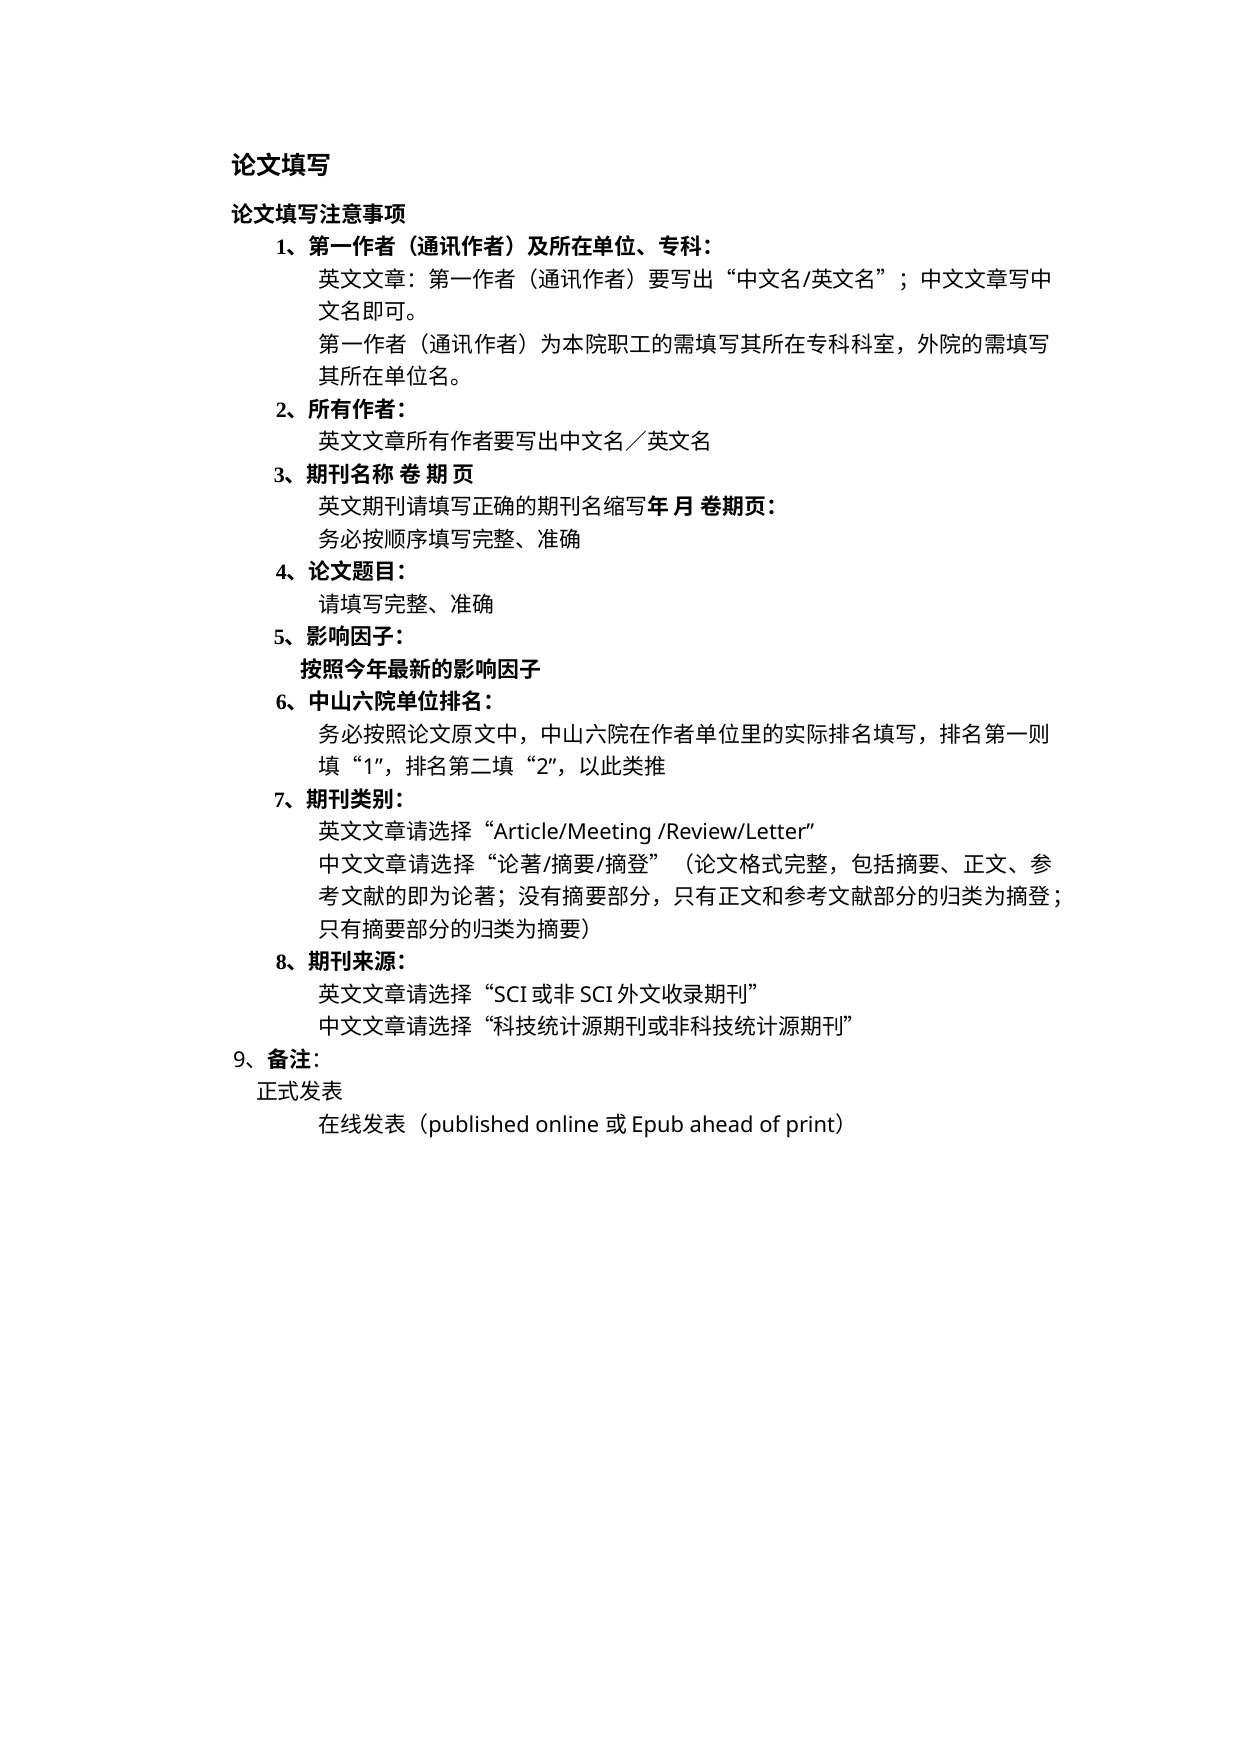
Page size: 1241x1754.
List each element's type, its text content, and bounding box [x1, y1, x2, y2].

list 英文文章：第一作者（通讯作者）要写出“中文名/英文名”；中文文章写中文名即可。 [319, 261, 1053, 326]
list 6、中山六院单位排名： [276, 684, 1053, 716]
list 2、所有作者： [276, 391, 1053, 424]
list 英文文章请选择“SCI或非SCI外文收录期刊” [319, 976, 1053, 1009]
text 正式发表 [187, 1074, 1053, 1106]
list 中文文章请选择“论著/摘要/摘登”（论文格式完整，包括摘要、正文、参考文献的即为论著；没有摘要部分，只有正文和参考文献部分的归类为摘登；只有摘要部分的归类为摘要） [319, 846, 1053, 944]
text 按照今年最新的影响因子 [187, 651, 1053, 684]
text 3、期刊名称 卷 期 页 [187, 456, 1053, 489]
list 4、论文题目： [276, 554, 1053, 586]
text 9、备注： [187, 1041, 1053, 1074]
text 7、期刊类别： [187, 781, 1053, 814]
list 务必按顺序填写完整、准确 [319, 521, 1053, 554]
text 论文填写注意事项 [187, 196, 1053, 229]
list 第一作者（通讯作者）为本院职工的需填写其所在专科科室，外院的需填写其所在单位名。 [319, 326, 1053, 391]
list 中文文章请选择“科技统计源期刊或非科技统计源期刊” [319, 1009, 1053, 1041]
text 在线发表（published online 或Epub ahead of print） [187, 1106, 1053, 1139]
list 英文期刊请填写正确的期刊名缩写年 月 卷期页： [319, 489, 1053, 521]
list 英文文章所有作者要写出中文名／英文名 [319, 424, 1053, 456]
text 5、影响因子： [187, 619, 1053, 651]
list 英文文章请选择“Article/Meeting /Review/Letter” [319, 814, 1053, 846]
list 论文填写 [231, 131, 1053, 196]
list 1、第一作者（通讯作者）及所在单位、专科： [276, 229, 1053, 261]
list 8、期刊来源： [276, 944, 1053, 976]
list 务必按照论文原文中，中山六院在作者单位里的实际排名填写，排名第一则填“1”，排名第二填“2”，以此类推 [319, 716, 1053, 781]
list 请填写完整、准确 [319, 586, 1053, 619]
